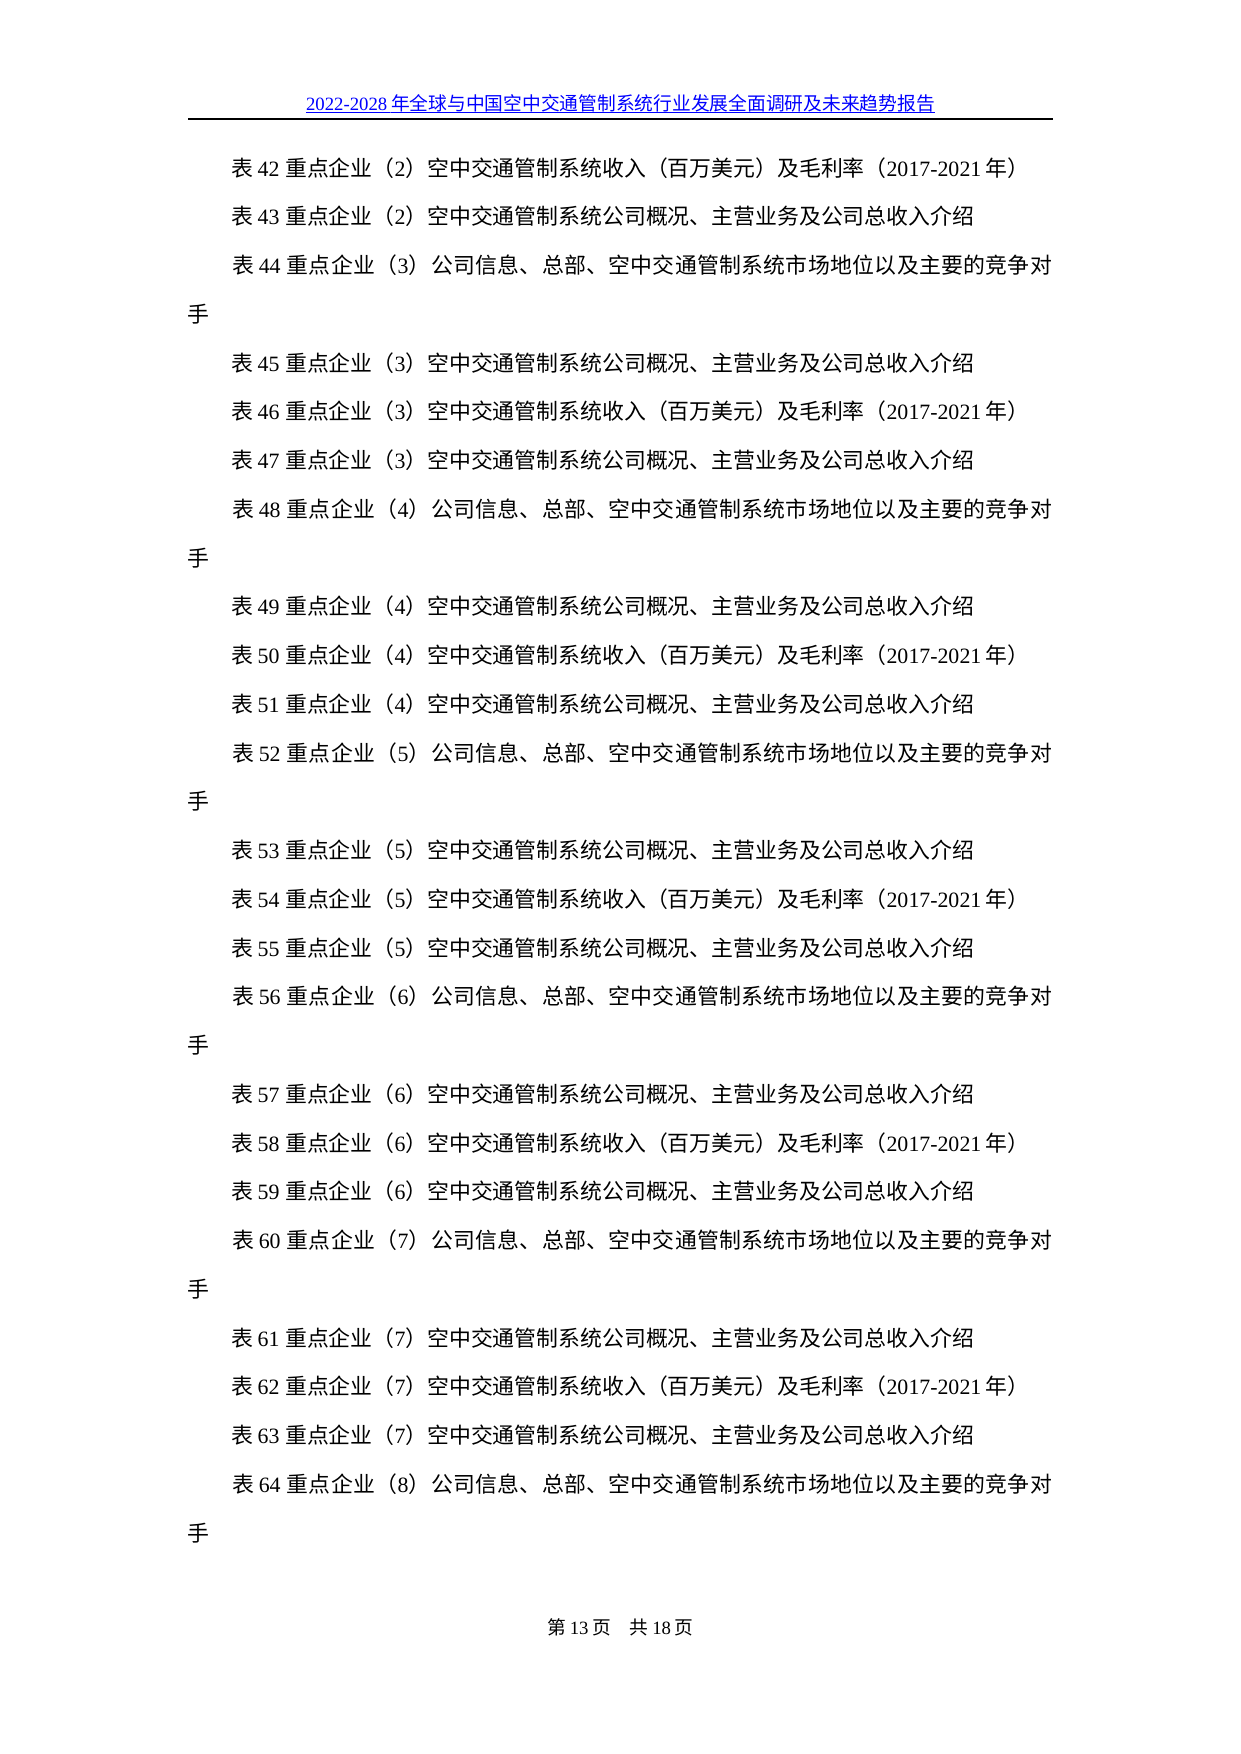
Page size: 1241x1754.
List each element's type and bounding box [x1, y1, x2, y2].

text [187, 150, 1053, 1548]
